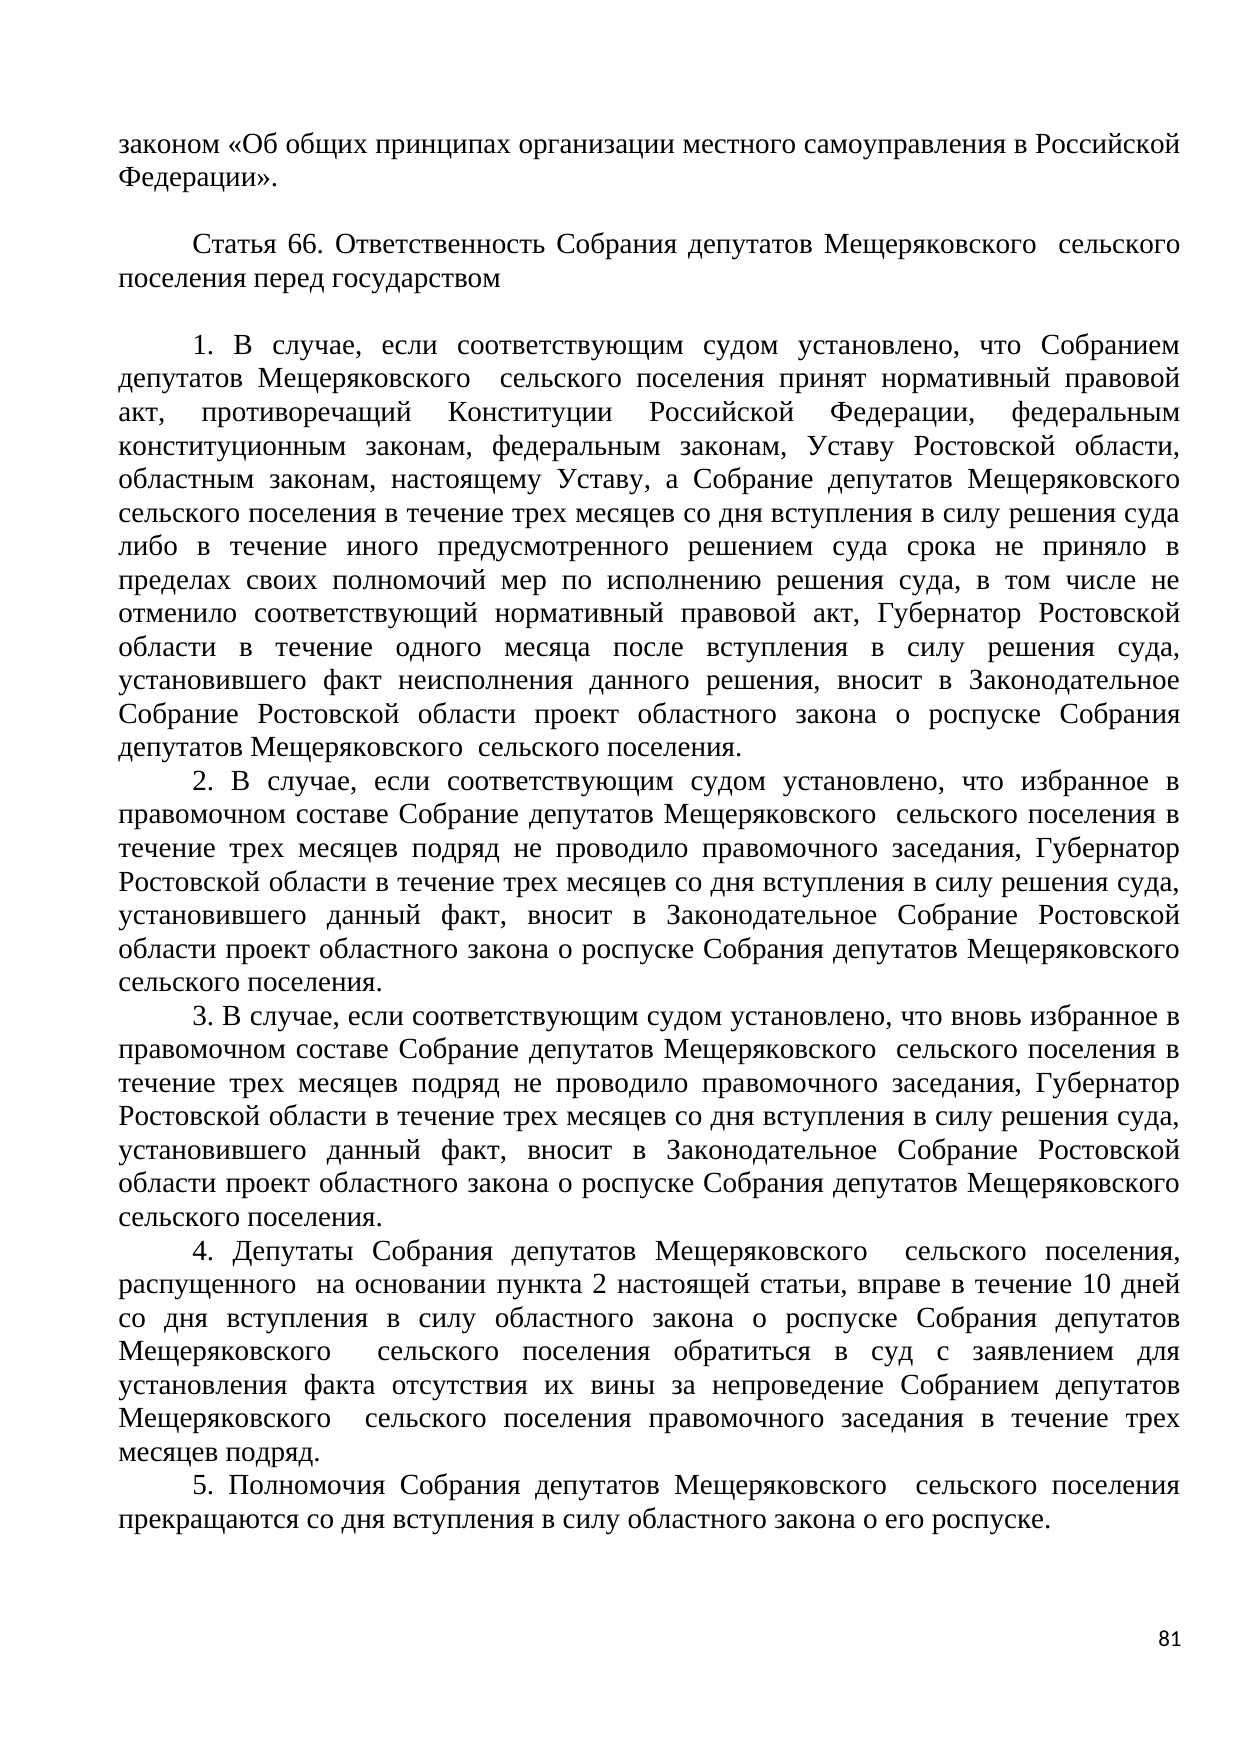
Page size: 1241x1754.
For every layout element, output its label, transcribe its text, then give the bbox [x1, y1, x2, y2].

text 4. Депутаты Собрания депутатов Мещеряковского сельского поселения, распущенного на основании пункта 2 настоящей статьи, вправе в течение 10 дней со дня вступления в силу областного закона о роспуске Собрания депутатов Мещеряковского сельского поселения обратиться в суд с заявлением для установления факта отсутствия их вины за непроведение Собранием депутатов Мещеряковского сельского поселения правомочного заседания в течение трех месяцев подряд. [118, 1233, 1181, 1467]
text 1. В случае, если соответствующим судом установлено, что Собранием депутатов Мещеряковского сельского поселения принят нормативный правовой акт, противоречащий Конституции Российской Федерации, федеральным конституционным законам, федеральным законам, Уставу Ростовской области, областным законам, настоящему Уставу, а Собрание депутатов Мещеряковского сельского поселения в течение трех месяцев со дня вступления в силу решения суда либо в течение иного предусмотренного решением суда срока не приняло в пределах своих полномочий мер по исполнению решения суда, в том числе не отменило соответствующий нормативный правовой акт, Губернатор Ростовской области в течение одного месяца после вступления в силу решения суда, установившего факт неисполнения данного решения, вносит в Законодательное Собрание Ростовской области проект областного закона о роспуске Собрания депутатов Мещеряковского сельского поселения. [118, 327, 1181, 763]
text Статья 66. Ответственность Собрания депутатов Мещеряковского сельского поселения перед государством [118, 226, 1181, 293]
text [118, 126, 1181, 193]
text 2. В случае, если соответствующим судом установлено, что избранное в правомочном составе Собрание депутатов Мещеряковского сельского поселения в течение трех месяцев подряд не проводило правомочного заседания, Губернатор Ростовской области в течение трех месяцев со дня вступления в силу решения суда, установившего данный факт, вносит в Законодательное Собрание Ростовской области проект областного закона о роспуске Собрания депутатов Мещеряковского сельского поселения. [118, 763, 1181, 998]
text 5. Полномочия Собрания депутатов Мещеряковского сельского поселения прекращаются со дня вступления в силу областного закона о его роспуске. [118, 1467, 1181, 1534]
text 3. В случае, если соответствующим судом установлено, что вновь избранное в правомочном составе Собрание депутатов Мещеряковского сельского поселения в течение трех месяцев подряд не проводило правомочного заседания, Губернатор Ростовской области в течение трех месяцев со дня вступления в силу решения суда, установившего данный факт, вносит в Законодательное Собрание Ростовской области проект областного закона о роспуске Собрания депутатов Мещеряковского сельского поселения. [118, 998, 1181, 1233]
